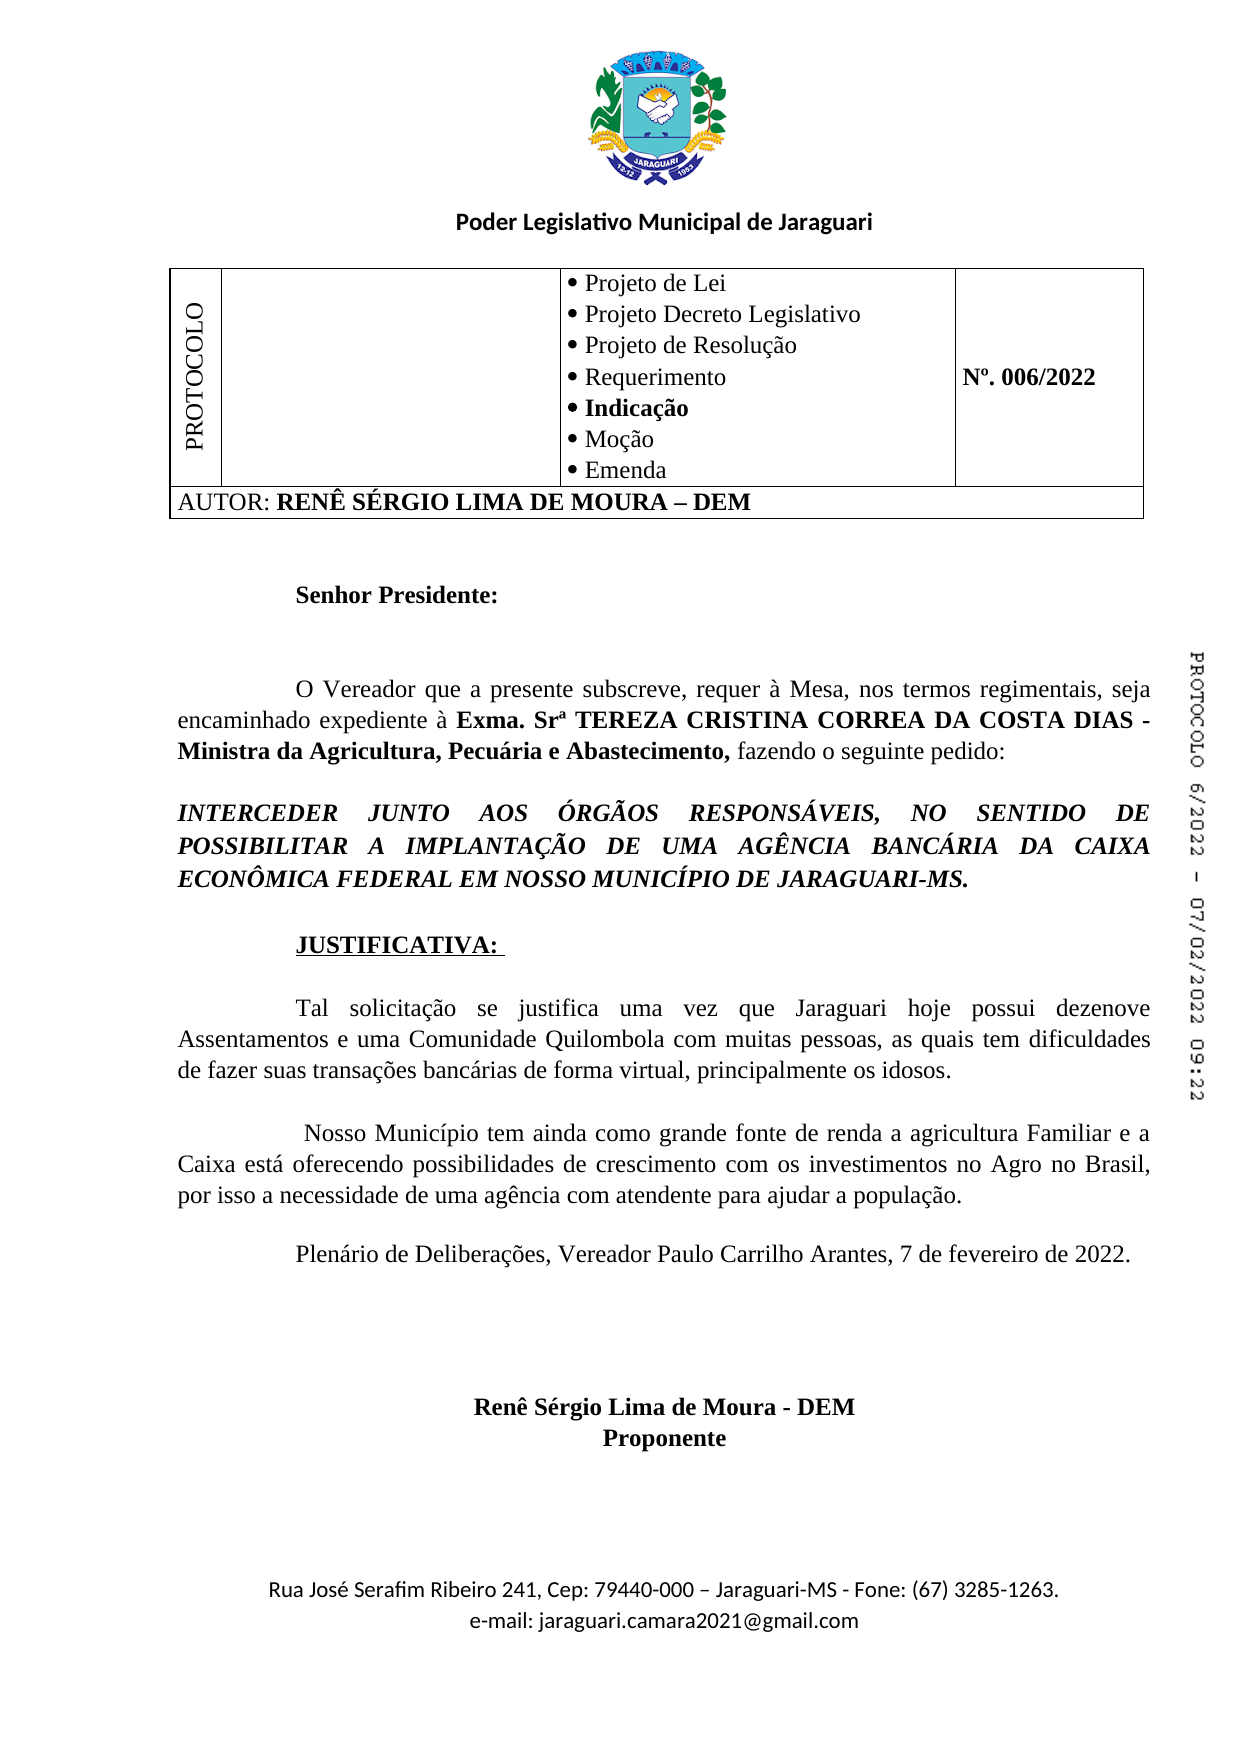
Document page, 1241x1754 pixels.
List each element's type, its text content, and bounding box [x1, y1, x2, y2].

text Tal solicitação se justifica uma vez que Jaraguari hoje possui dezenove Assentamentos e uma Comunidade Quilombola com muitas pessoas, as quais tem dificuldades de fazer suas transações bancárias de forma virtual, principalmente os idosos. [177, 993, 1152, 1084]
subtitle Proponente [177, 1423, 1152, 1452]
table_header Projeto de Lei Projeto Decreto Legislativo Projeto de Resolução Requerimento Indicação Moção Emenda [561, 269, 955, 486]
picture [1164, 648, 1228, 1106]
text Plenário de Deliberações, Vereador Paulo Carrilho Arantes, 7 de fevereiro de 2022. [177, 1239, 1152, 1268]
table_header PROTOCOLO [171, 269, 221, 486]
table_header [222, 269, 560, 486]
text Renê Sérgio Lima de Moura - DEM [177, 1392, 1152, 1421]
picture [583, 45, 740, 190]
text JUSTIFICATIVA: [177, 930, 1152, 959]
text O Vereador que a presente subscreve, requer à Mesa, nos termos regimentais, seja encaminhado expediente à Exma. Srª TEREZA CRISTINA CORREA DA COSTA DIAS - Ministra da Agricultura, Pecuária e Abastecimento, fazendo o seguinte pedido: [177, 674, 1152, 764]
table_cell AUTOR: RENÊ SÉRGIO LIMA DE MOURA – DEM [171, 487, 1143, 517]
text Senhor Presidente: [177, 581, 1152, 609]
table_header Nº. 006/2022 [956, 269, 1143, 486]
text Nosso Município tem ainda como grande fonte de renda a agricultura Familiar e a Caixa está oferecendo possibilidades de crescimento com os investimentos no Agro no Brasil, por isso a necessidade de uma agência com atendente para ajudar a população. [177, 1118, 1152, 1208]
text INTERCEDER JUNTO AOS ÓRGÃOS RESPONSÁVEIS, NO SENTIDO DE POSSIBILITAR A IMPLANTAÇÃO DE UMA AGÊNCIA BANCÁRIA DA CAIXA ECONÔMICA FEDERAL EM NOSSO MUNICÍPIO DE JARAGUARI-MS. [177, 798, 1152, 893]
